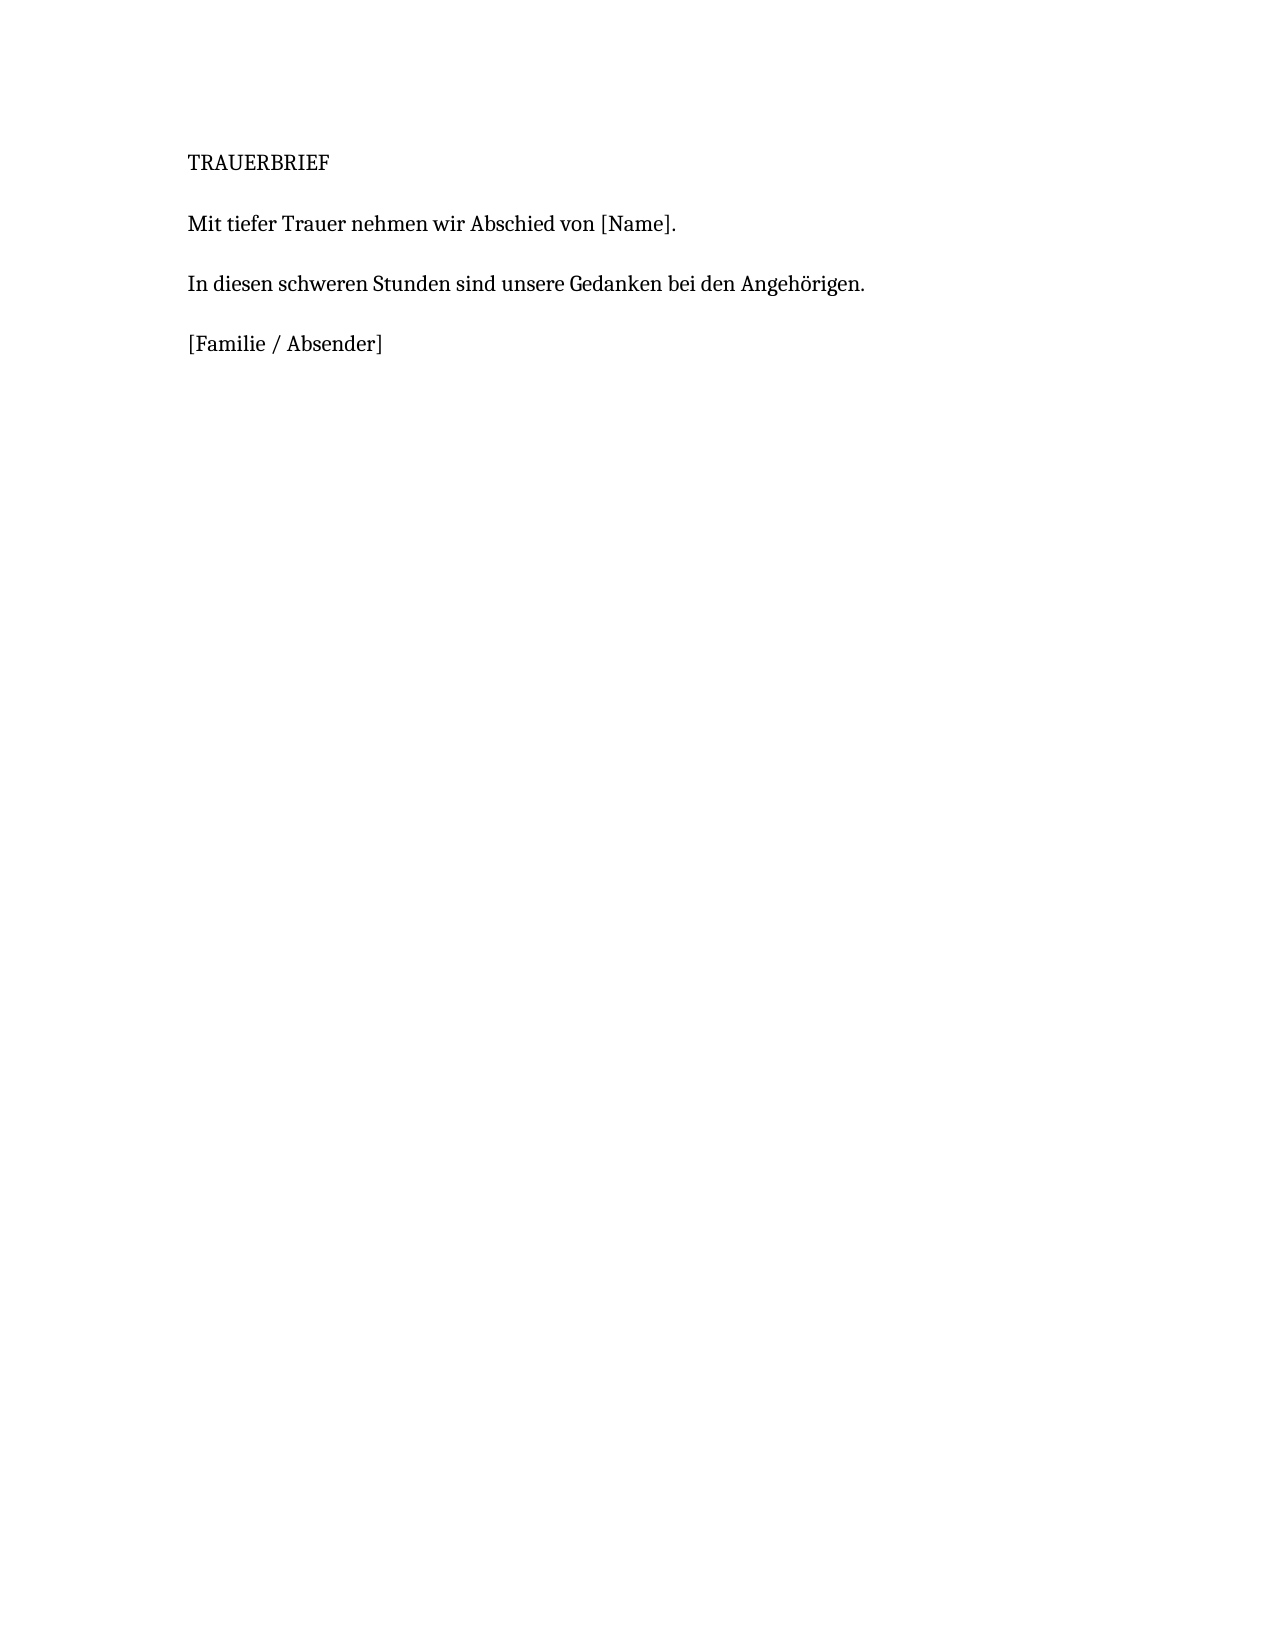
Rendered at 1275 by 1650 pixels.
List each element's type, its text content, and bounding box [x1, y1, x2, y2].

text TRAUERBRIEF Mit tiefer Trauer nehmen wir Abschied von [Name]. In diesen schweren Stunden sind unsere Gedanken bei den Angehörigen. [Familie / Absender] [187, 150, 1087, 358]
